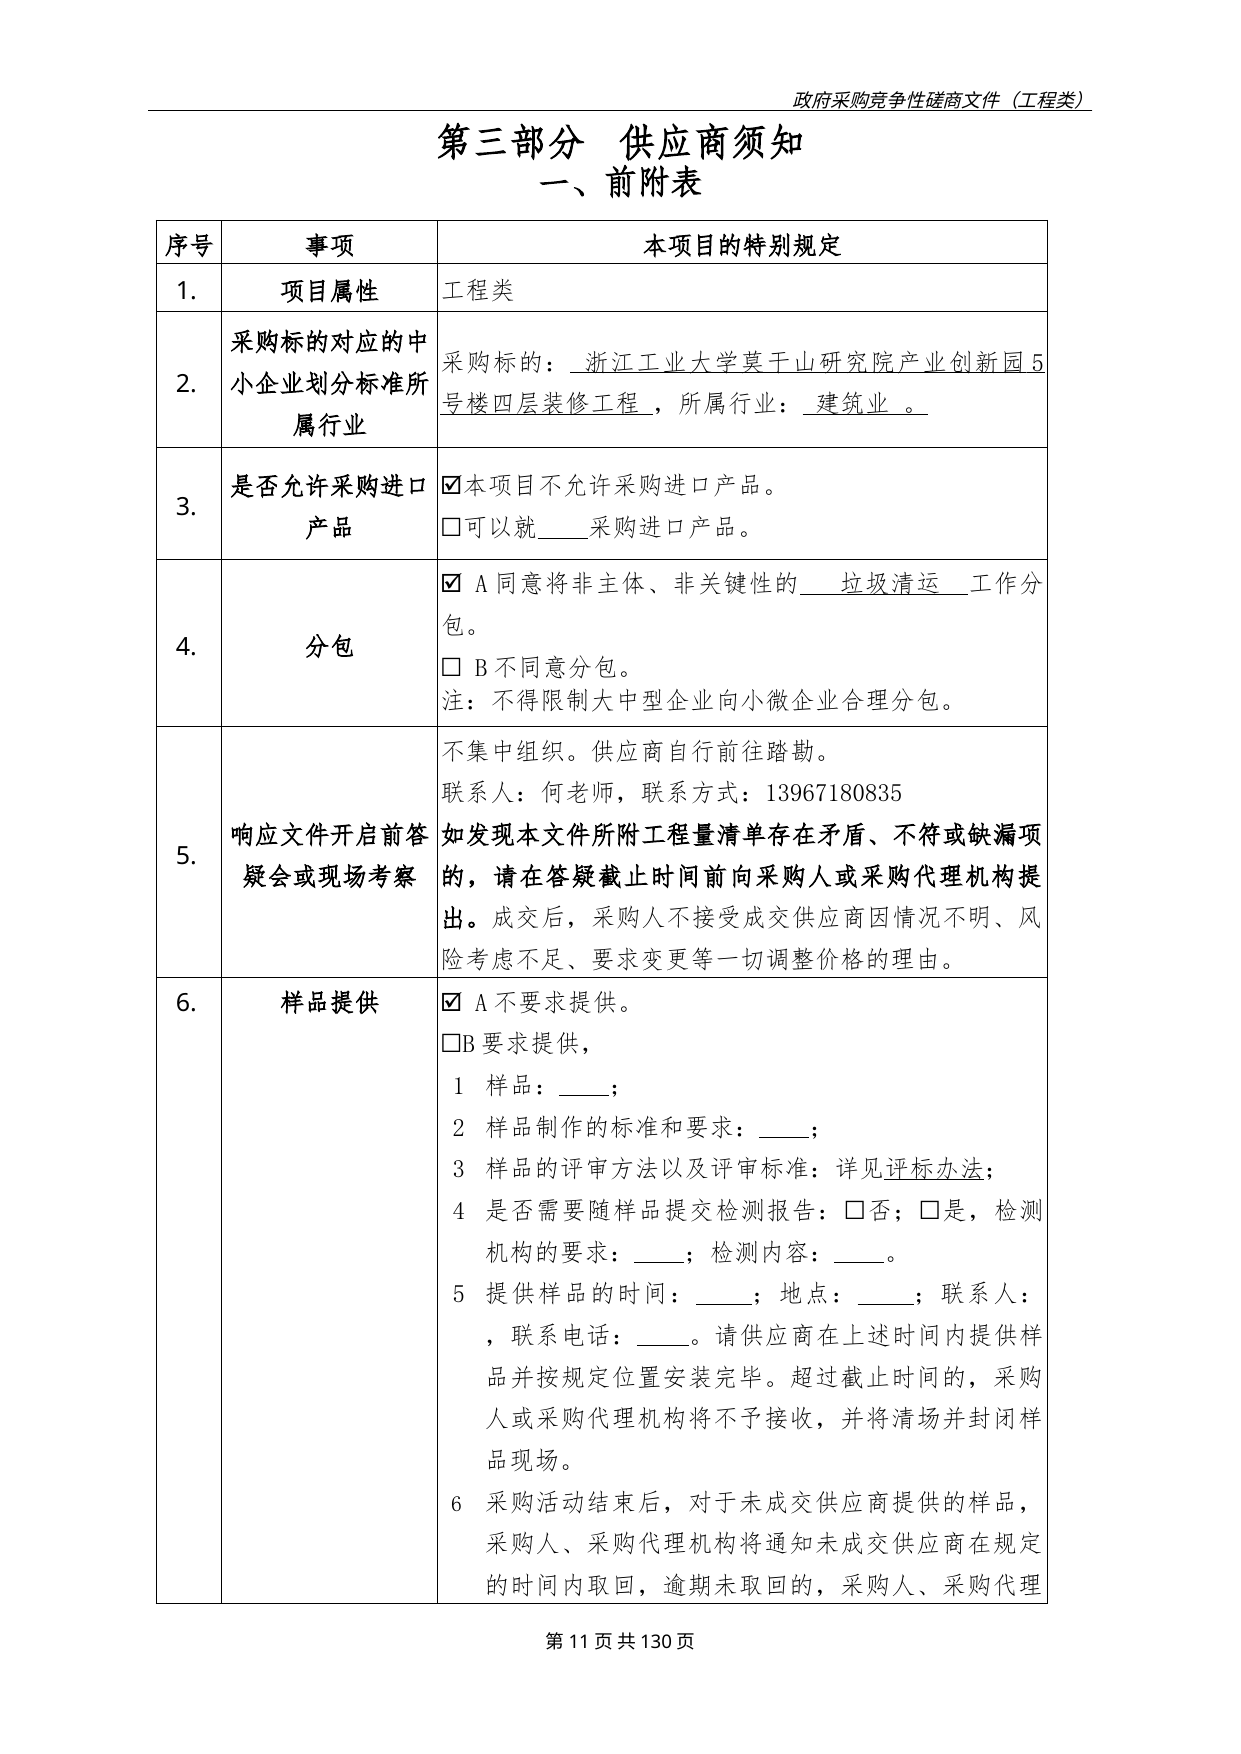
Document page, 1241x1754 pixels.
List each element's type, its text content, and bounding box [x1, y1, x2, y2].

table_cell 分包 [222, 560, 437, 726]
table_cell 项目属性 [222, 264, 437, 311]
table_header 序号 [157, 221, 221, 262]
table_cell 不集中组织。供应商自行前往踏勘。 联系人：何老师，联系方式：13967180835 如发现本文件所附工程量清单存在矛盾、不符或缺漏项的，请在答疑截止时间前向采购人或采购代理机构提出。成交后，采购人不接受成交供应商因情况不明、风险考虑不足、要求变更等一切调整价格的理由。 [438, 727, 1047, 977]
table_cell 样品提供 [222, 978, 437, 1603]
text 一、前附表 [148, 164, 1092, 201]
table_cell 采购标的： 浙江工业大学莫干山研究院产业创新园5号楼四层装修工程 ，所属行业： 建筑业 。 [438, 312, 1047, 447]
table_cell [157, 978, 221, 1603]
table_cell 响应文件开启前答疑会或现场考察 [222, 727, 437, 977]
table_cell [157, 560, 221, 726]
table_cell 本项目不允许采购进口产品。 可以就 采购进口产品。 [438, 448, 1047, 558]
table_header 本项目的特别规定 [438, 221, 1047, 262]
table_cell [157, 448, 221, 558]
table_cell 是否允许采购进口产品 [222, 448, 437, 558]
table_cell A同意将非主体、非关键性的 垃圾清运 工作分包。 B不同意分包。 注：不得限制大中型企业向小微企业合理分包。 [438, 560, 1047, 726]
text 第三部分 供应商须知 [148, 122, 1092, 164]
table_cell [157, 312, 221, 447]
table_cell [438, 978, 1047, 1603]
table_cell [157, 727, 221, 977]
table_header 事项 [222, 221, 437, 262]
table_cell [157, 264, 221, 311]
table_cell 采购标的对应的中小企业划分标准所属行业 [222, 312, 437, 447]
table_cell 工程类 [438, 264, 1047, 311]
